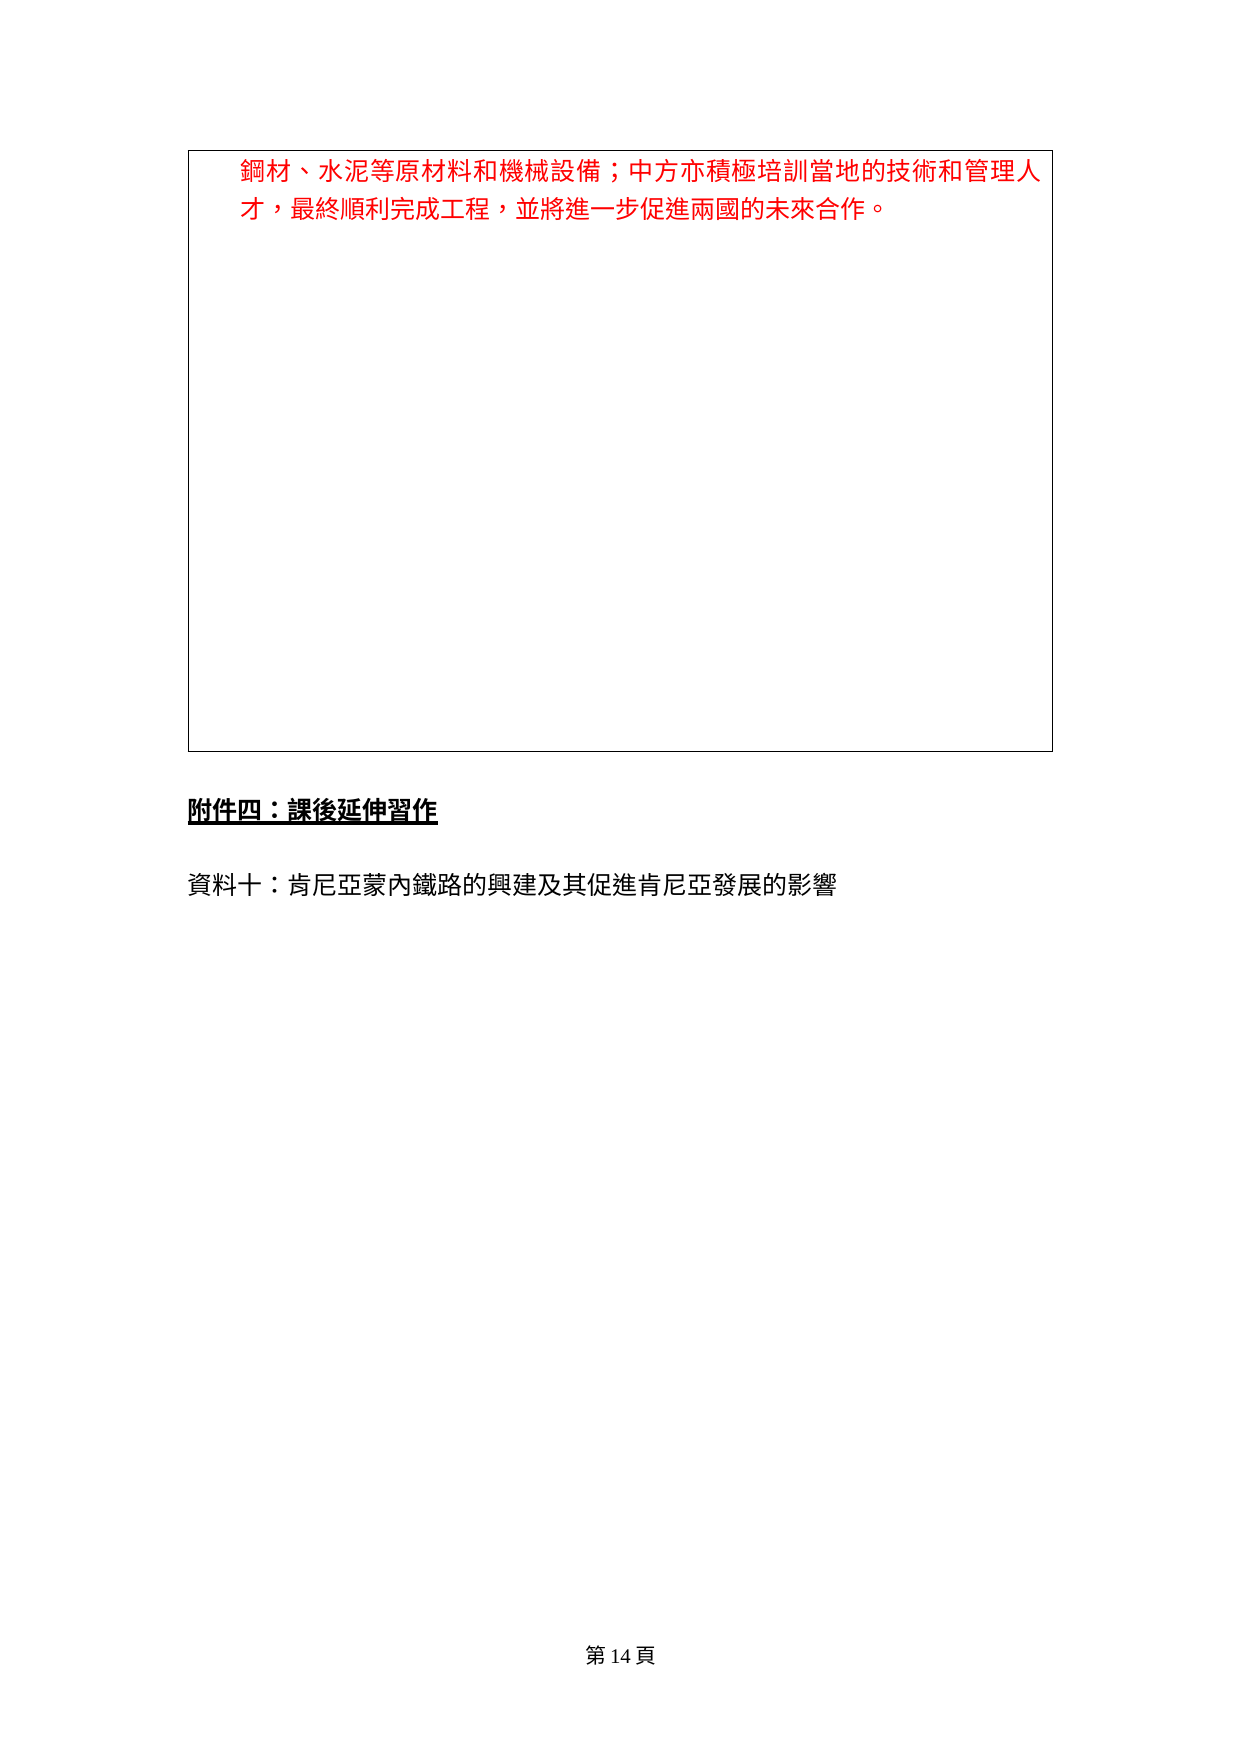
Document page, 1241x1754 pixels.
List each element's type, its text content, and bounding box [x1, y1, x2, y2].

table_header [189, 151, 1052, 751]
text 資料十：肯尼亞蒙內鐵路的興建及其促進肯尼亞發展的影響 [187, 864, 1053, 902]
text 附件四：課後延伸習作 [187, 789, 1053, 827]
